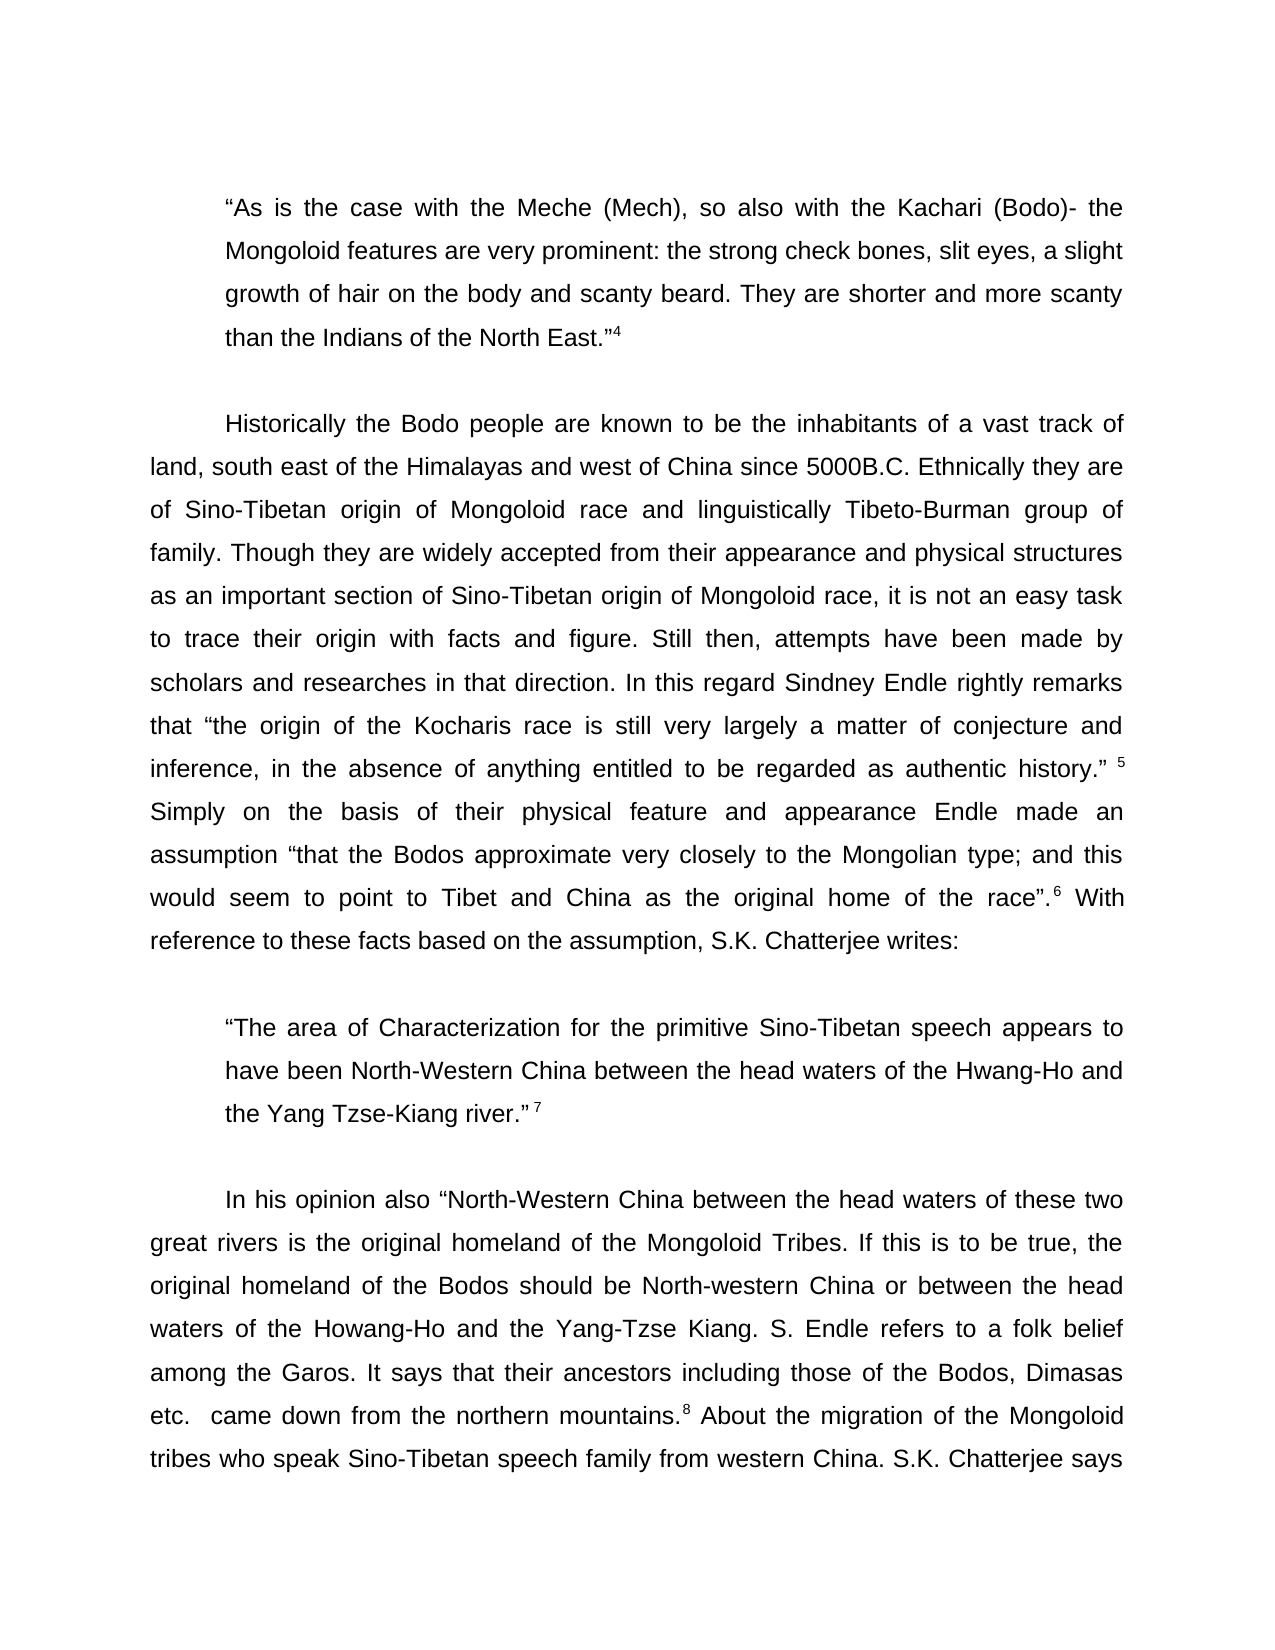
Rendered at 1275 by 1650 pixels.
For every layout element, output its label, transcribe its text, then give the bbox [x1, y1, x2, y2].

text Historically the Bodo people are known to be the inhabitants of a vast track of land, south east of the Himalayas and west of since 5000B.C. Ethnically they are of Sino-Tibetan origin of Mongoloid race and linguistically Tibeto-Burman group of family. Though they are widely accepted from their appearance and physical structures as an important section of Sino-Tibetan origin of Mongoloid race, it is not an easy task to trace their origin with facts and figure. Still then, attempts have been made by scholars and researches in that direction. In this regard Sindney Endle rightly remarks that “the origin of the Kocharis race is still very largely a matter of conjecture and inference, in the absence of anything entitled to be regarded as authentic history.” 5 Simply on the basis of their physical feature and appearance Endle made an assumption “that the Bodos approximate very closely to the Mongolian type; and this would seem to point to and as the original home of the race”.6 With reference to these facts based on the assumption, S.K. Chatterjee writes: [150, 409, 1125, 955]
text “The area of Characterization for the primitive Sino-Tibetan speech appears to have been North-Western China between the head waters of the Hwang-Ho and the Yang Tzse-Kiang river.” 7 [225, 1012, 1125, 1127]
text “As is the case with the Meche (Mech), so also with the Kachari (Bodo)- the Mongoloid features are very prominent: the strong check bones, slit eyes, a slight growth of hair on the body and scanty beard. They are shorter and more scanty than the Indians of the North East.”4 [225, 193, 1125, 351]
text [150, 1185, 1125, 1472]
